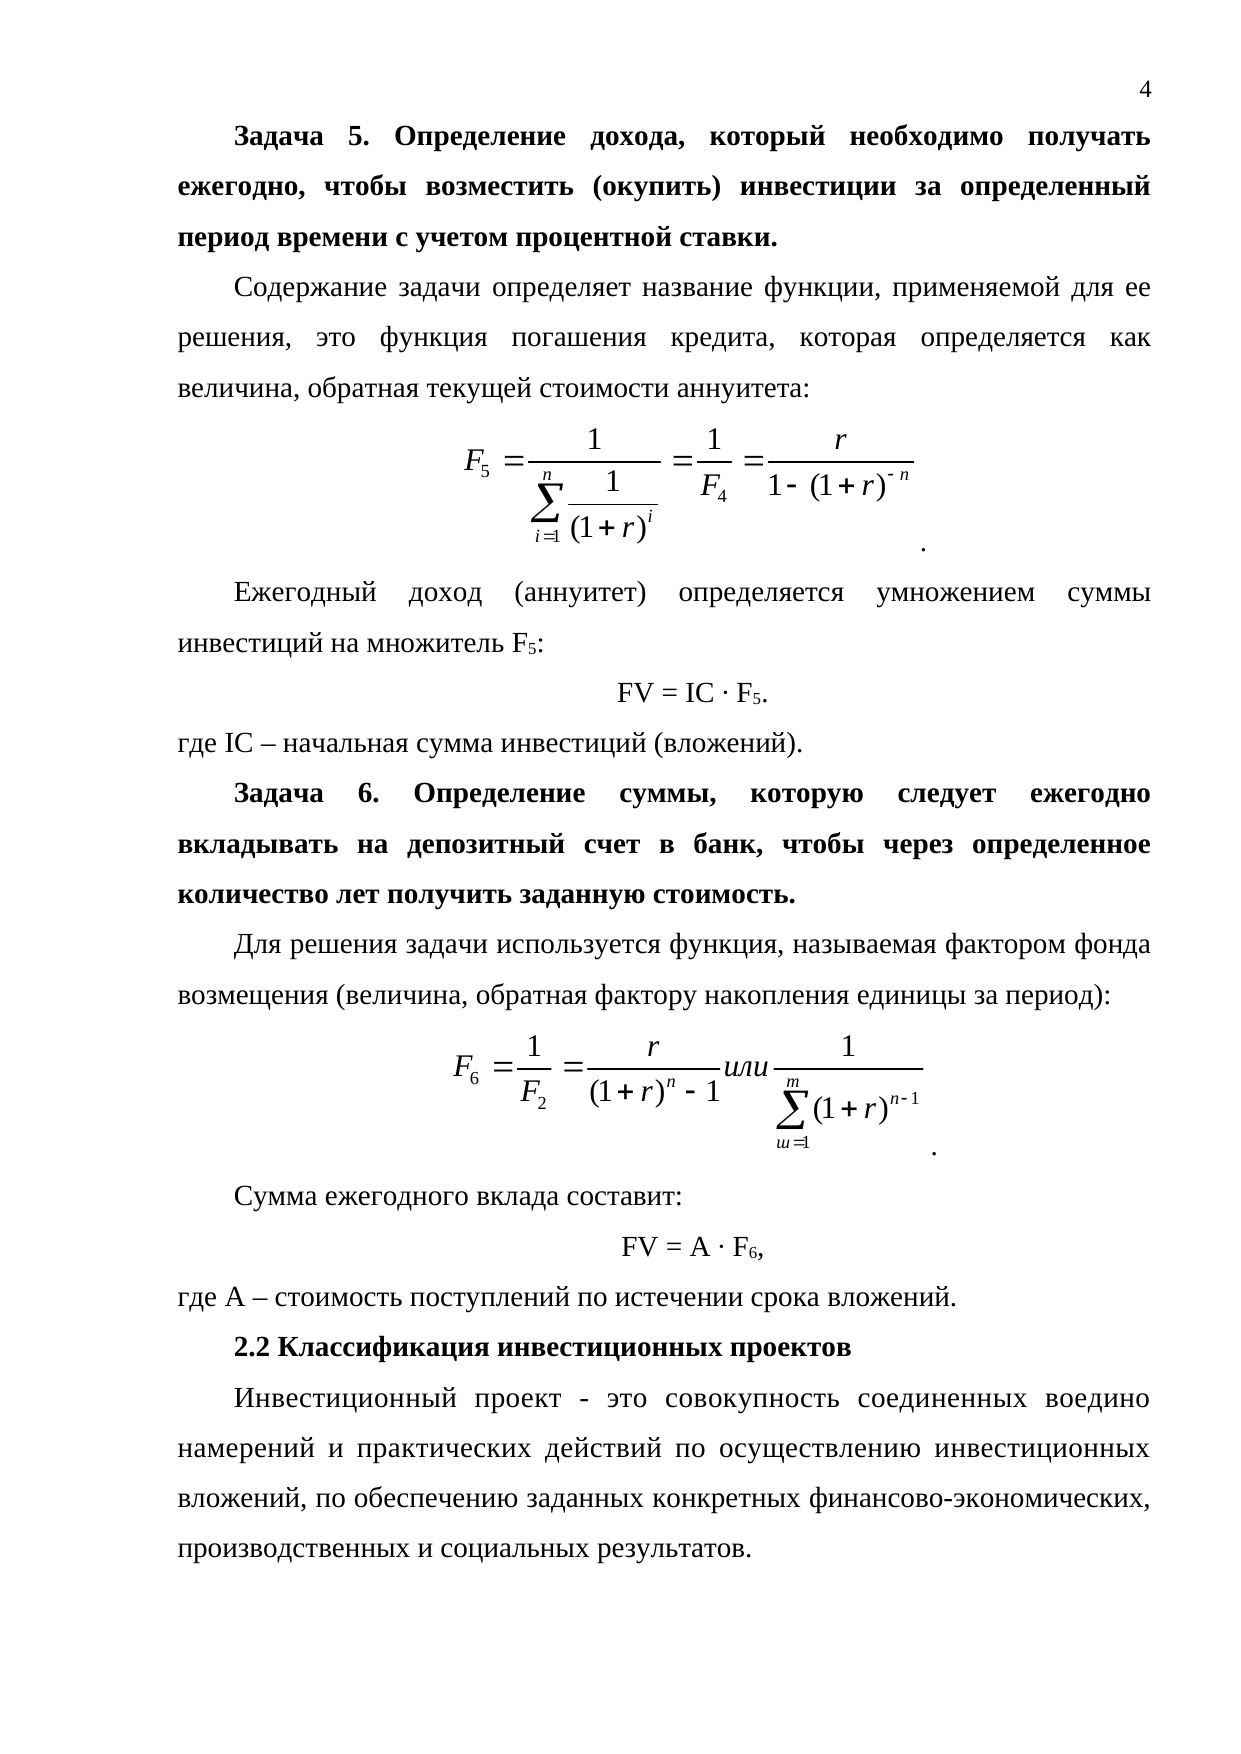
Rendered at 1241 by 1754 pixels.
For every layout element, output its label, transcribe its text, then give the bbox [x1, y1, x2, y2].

text 2.2 Классификация инвестиционных проектов [177, 1329, 1152, 1363]
text Инвестиционный проект - это совокупность соединенных воедино намерений и практических действий по осуществлению инвестиционных вложений, по обеспечению заданных конкретных финансово-экономических, производственных и социальных результатов. [177, 1380, 1152, 1564]
text где А – стоимость поступлений по истечении срока вложений. [177, 1279, 1152, 1313]
text Ежегодный доход (аннуитет) определяется умножением суммы инвестиций на множитель F5: [177, 574, 1152, 658]
text FV = A ∙ F6, [177, 1229, 1152, 1262]
text где IC – начальная сумма инвестиций (вложений). [177, 725, 1152, 759]
text FV = IC ∙ F5. [177, 675, 1152, 708]
text . [177, 420, 1152, 558]
text Сумма ежегодного вклада составит: [177, 1178, 1152, 1212]
text Содержание задачи определяет название функции, применяемой для ее решения, это функция погашения кредита, которая определяется как величина, обратная текущей стоимости аннуитета: [177, 269, 1152, 403]
text Для решения задачи используется функция, называемая фактором фонда возмещения (величина, обратная фактору накопления единицы за период): [177, 927, 1152, 1010]
text Задача 5. Определение дохода, который необходимо получать ежегодно, чтобы возместить (окупить) инвестиции за определенный период времени с учетом процентной ставки. [177, 118, 1152, 252]
text . [177, 1027, 1152, 1162]
text Задача 6. Определение суммы, которую следует ежегодно вкладывать на депозитный счет в банк, чтобы через определенное количество лет получить заданную стоимость. [177, 776, 1152, 910]
